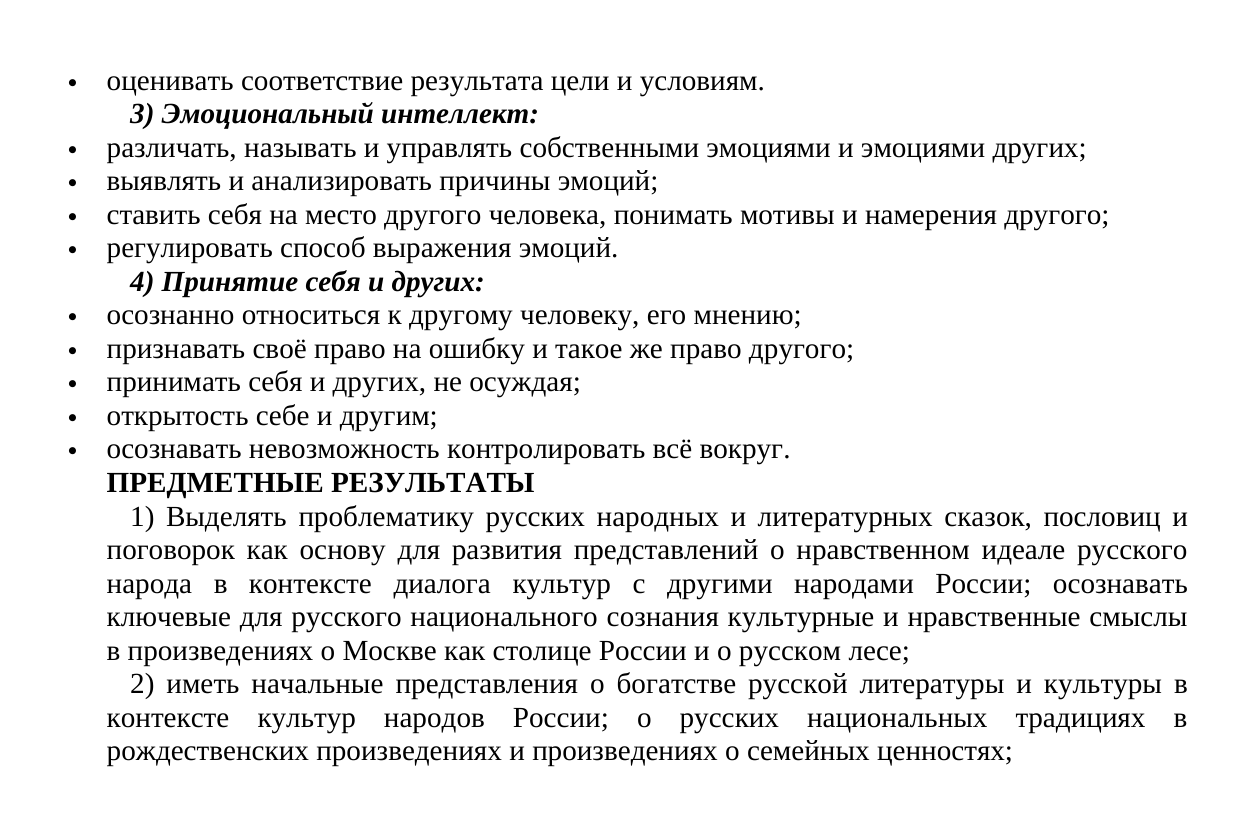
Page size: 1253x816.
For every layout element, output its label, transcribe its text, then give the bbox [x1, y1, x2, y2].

list различать, называть и управлять собственными эмоциями и эмоциями других; [69, 130, 1188, 163]
text 3) Эмоциональный интеллект: [106, 96, 1188, 130]
list регулировать способ выражения эмоций. [69, 230, 1188, 264]
list ставить себя на место другого человека, понимать мотивы и намерения другого; [69, 197, 1188, 230]
text 1) Выделять проблематику русских народных и литературных сказок, пословиц и поговорок как основу для развития представлений о нравственном идеале русского народа в контексте диалога культур с другими народами России; осознавать ключевые для русского национального сознания культурные и нравственные смыслы в произведениях о Москве как столице России и о русском лесе; [106, 499, 1188, 666]
text ПРЕДМЕТНЫЕ РЕЗУЛЬТАТЫ [106, 465, 1188, 499]
list осознанно относиться к другому человеку, его мнению; [69, 297, 1188, 331]
list открытость себе и другим; [69, 398, 1188, 432]
list выявлять и анализировать причины эмоций; [69, 163, 1188, 197]
list принимать себя и других, не осуждая; [69, 364, 1188, 398]
text 4) Принятие себя и других: [106, 264, 1188, 297]
list признавать своё право на ошибку и такое же право другого; [69, 331, 1188, 364]
text 2) иметь начальные представления о богатстве русской литературы и культуры в контексте культур народов России; о русских национальных традициях в рождественских произведениях и произведениях о семейных ценностях; [106, 666, 1188, 767]
list осознавать невозможность контролировать всё вокруг. [69, 432, 1188, 465]
list оценивать соответствие результата цели и условиям. [69, 63, 1188, 96]
